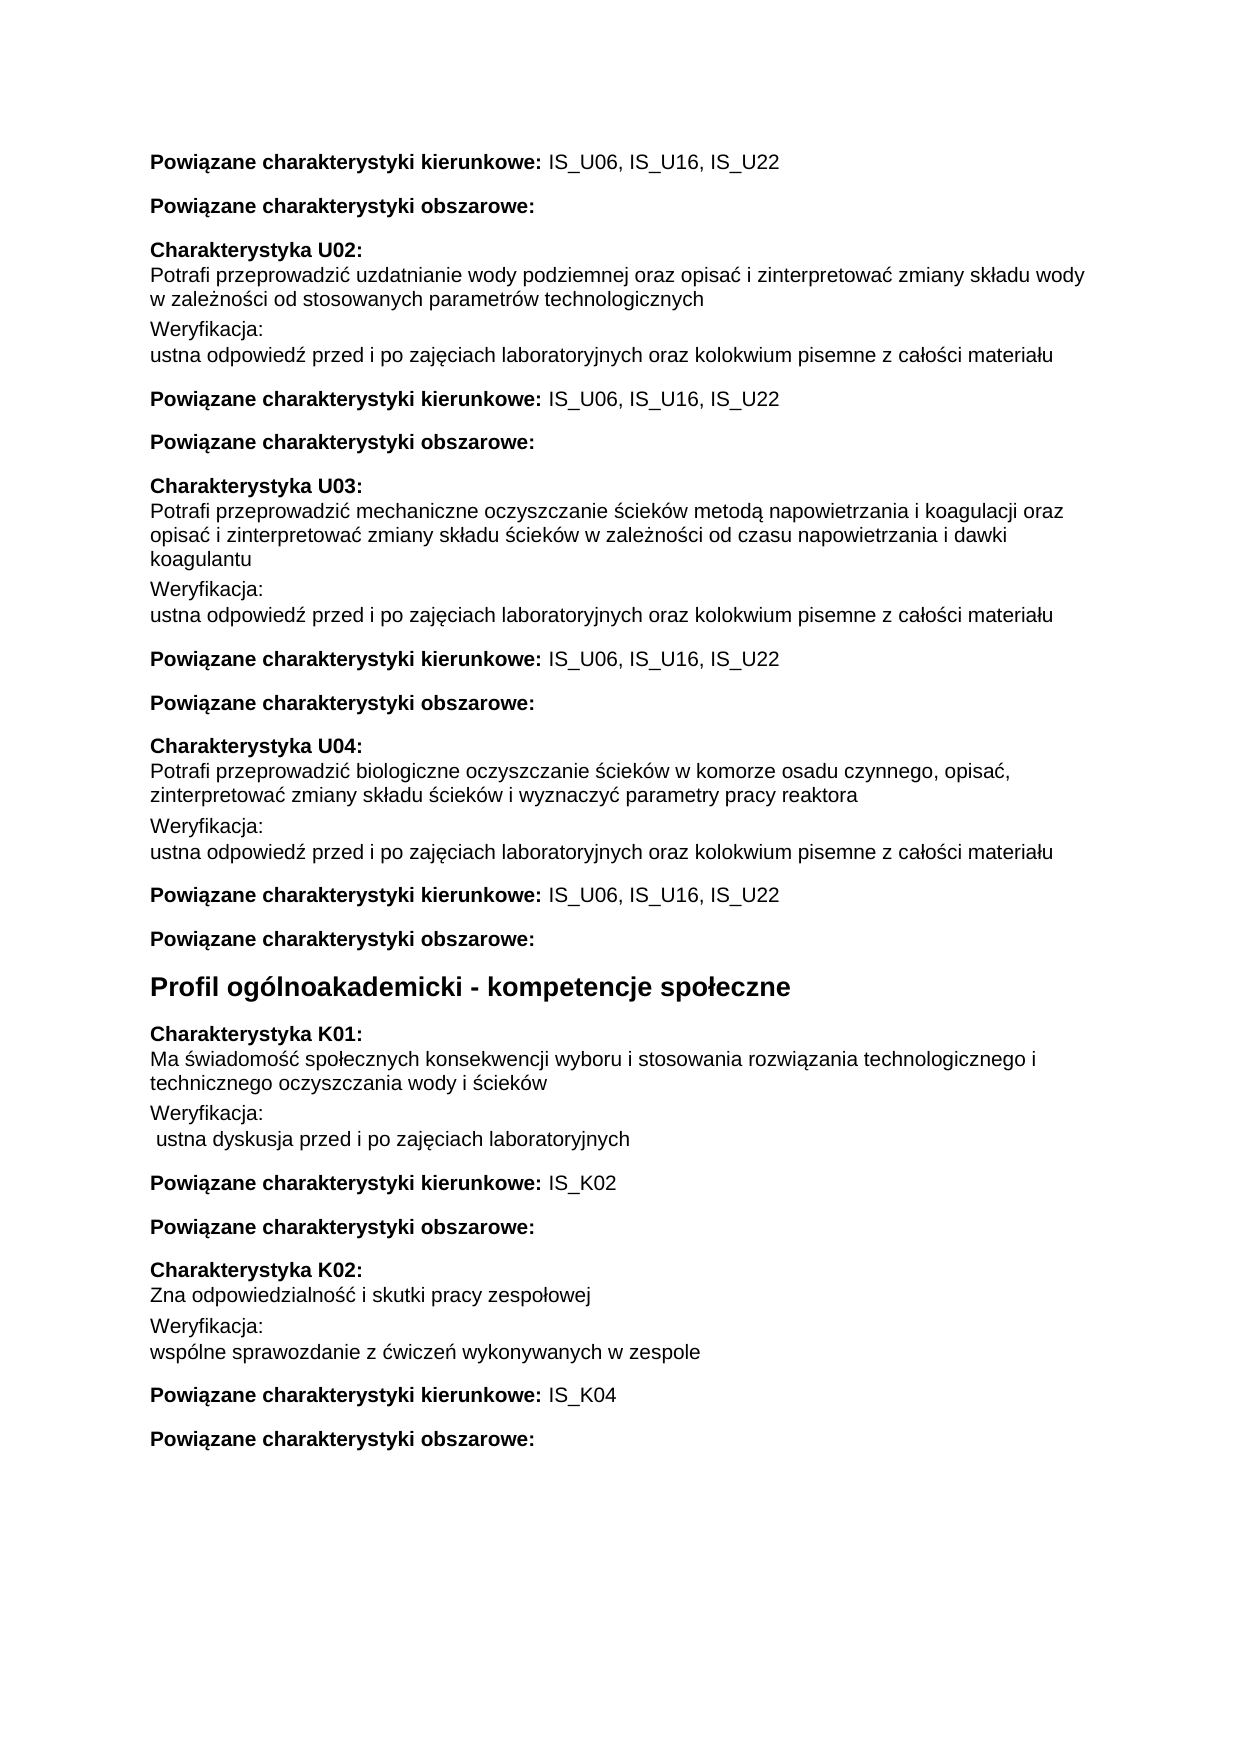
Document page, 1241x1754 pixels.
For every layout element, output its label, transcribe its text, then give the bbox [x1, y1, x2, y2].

text Weryfikacja: [150, 1313, 1090, 1337]
text Potrafi przeprowadzić uzdatnianie wody podziemnej oraz opisać i zinterpretować zmiany składu wody w zależności od stosowanych parametrów technologicznych [150, 262, 1090, 310]
text Weryfikacja: [150, 813, 1090, 837]
text Charakterystyka U03: [150, 474, 1090, 498]
text Powiązane charakterystyki kierunkowe: IS_K04 [150, 1383, 1090, 1407]
text Powiązane charakterystyki kierunkowe: IS_U06, IS_U16, IS_U22 [150, 386, 1090, 410]
text Charakterystyka U02: [150, 237, 1090, 261]
text Powiązane charakterystyki kierunkowe: IS_U06, IS_U16, IS_U22 [150, 647, 1090, 671]
text wspólne sprawozdanie z ćwiczeń wykonywanych w zespole [150, 1339, 1090, 1363]
text Powiązane charakterystyki obszarowe: [150, 691, 1090, 714]
text Charakterystyka U04: [150, 734, 1090, 758]
text Charakterystyka K01: [150, 1022, 1090, 1046]
subtitle Profil ogólnoakademicki - kompetencje społeczne [150, 971, 1090, 1002]
text Powiązane charakterystyki kierunkowe: IS_U06, IS_U16, IS_U22 [150, 883, 1090, 907]
text ustna odpowiedź przed i po zajęciach laboratoryjnych oraz kolokwium pisemne z całości materiału [150, 603, 1090, 627]
text Ma świadomość społecznych konsekwencji wyboru i stosowania rozwiązania technologicznego i technicznego oczyszczania wody i ścieków [150, 1047, 1090, 1095]
text Weryfikacja: [150, 577, 1090, 601]
text ustna odpowiedź przed i po zajęciach laboratoryjnych oraz kolokwium pisemne z całości materiału [150, 839, 1090, 863]
text ustna odpowiedź przed i po zajęciach laboratoryjnych oraz kolokwium pisemne z całości materiału [150, 343, 1090, 367]
text Powiązane charakterystyki kierunkowe: IS_U06, IS_U16, IS_U22 [150, 150, 1090, 174]
text Potrafi przeprowadzić mechaniczne oczyszczanie ścieków metodą napowietrzania i koagulacji oraz opisać i zinterpretować zmiany składu ścieków w zależności od czasu napowietrzania i dawki koagulantu [150, 499, 1090, 571]
text Powiązane charakterystyki kierunkowe: IS_K02 [150, 1171, 1090, 1195]
text Zna odpowiedzialność i skutki pracy zespołowej [150, 1283, 1090, 1307]
text Weryfikacja: [150, 317, 1090, 341]
text Weryfikacja: [150, 1101, 1090, 1125]
text ustna dyskusja przed i po zajęciach laboratoryjnych [150, 1127, 1090, 1151]
text Powiązane charakterystyki obszarowe: [150, 927, 1090, 951]
text Powiązane charakterystyki obszarowe: [150, 194, 1090, 218]
text Powiązane charakterystyki obszarowe: [150, 1214, 1090, 1238]
text Powiązane charakterystyki obszarowe: [150, 430, 1090, 454]
text Powiązane charakterystyki obszarowe: [150, 1427, 1090, 1451]
text Potrafi przeprowadzić biologiczne oczyszczanie ścieków w komorze osadu czynnego, opisać, zinterpretować zmiany składu ścieków i wyznaczyć parametry pracy reaktora [150, 759, 1090, 807]
text Charakterystyka K02: [150, 1258, 1090, 1282]
